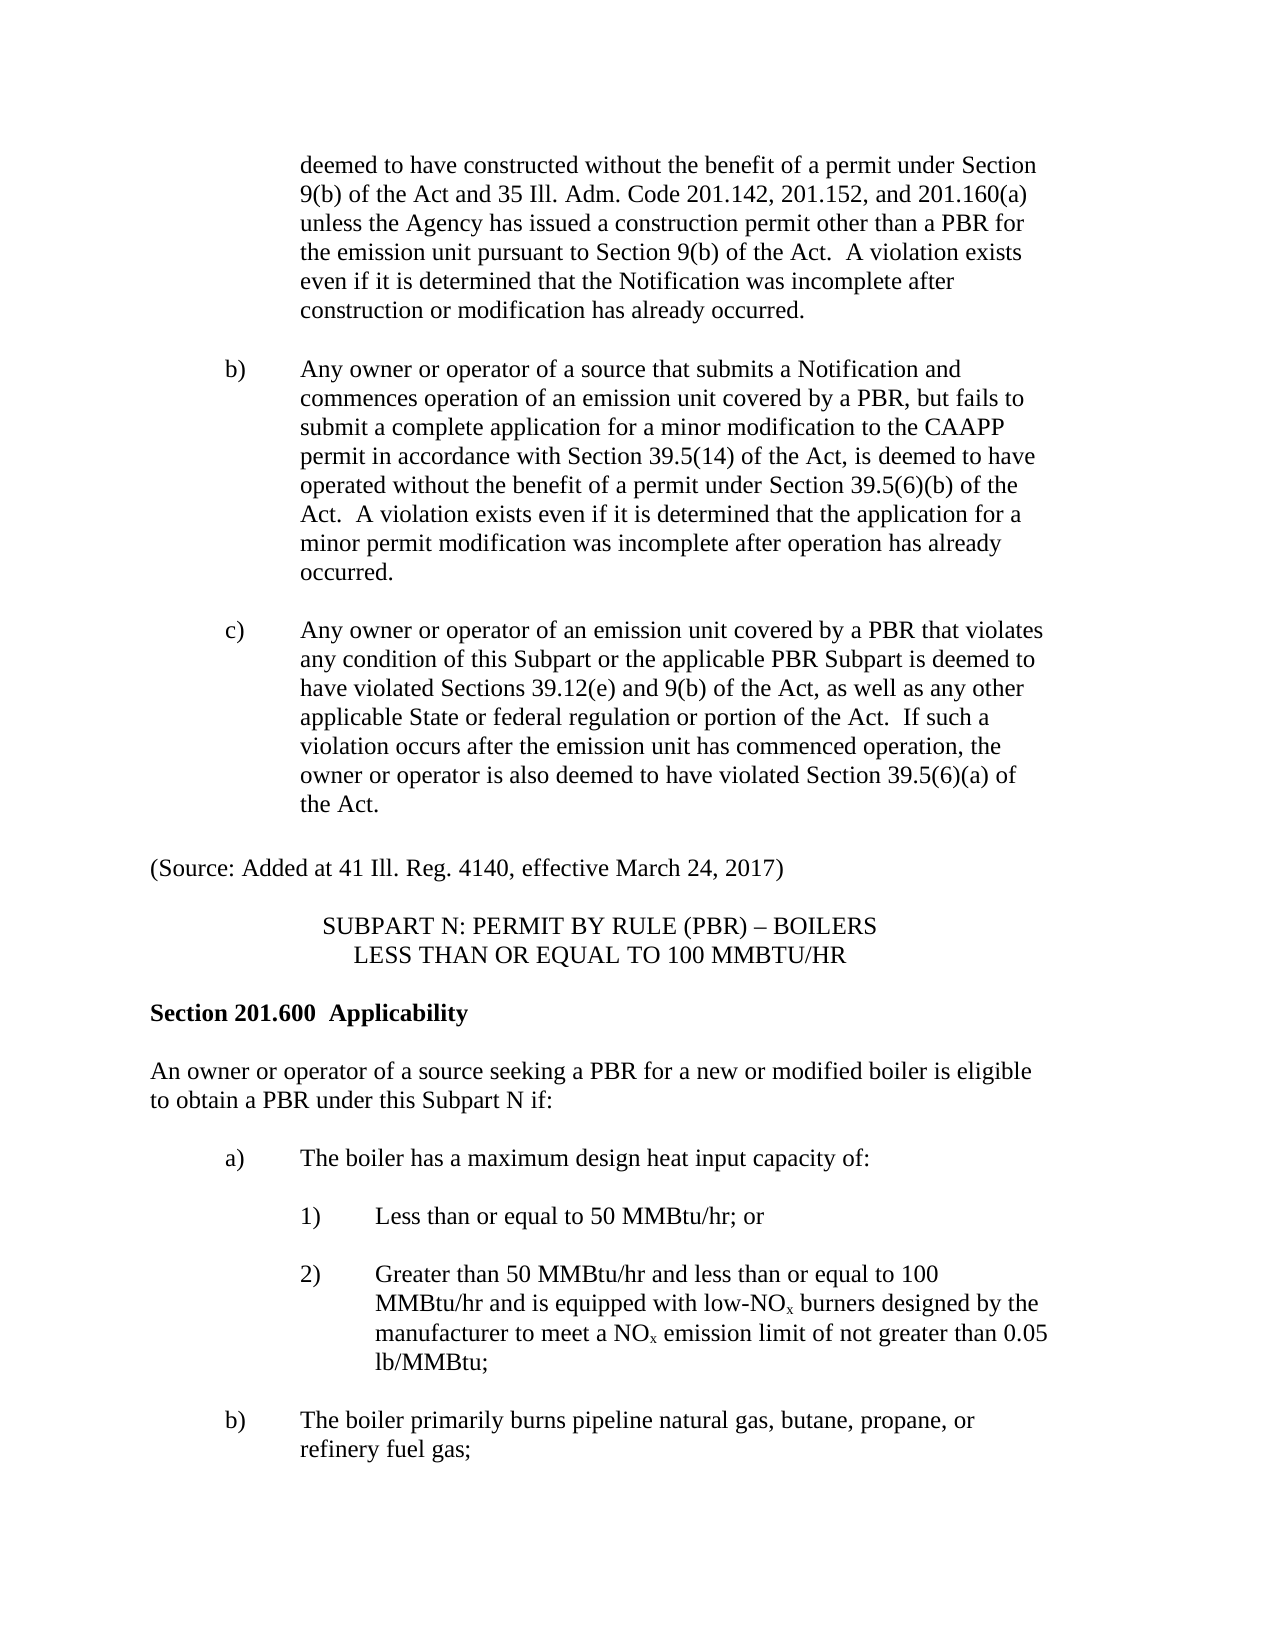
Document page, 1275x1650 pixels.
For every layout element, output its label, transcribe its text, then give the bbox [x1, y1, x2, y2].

text 2) Greater than 50 MMBtu/hr and less than or equal to 100 MMBtu/hr and is equipped with low-NOx burners designed by the manufacturer to meet a NOx emission limit of not greater than 0.05 lb/MMBtu; [300, 1259, 1050, 1376]
text LESS THAN OR EQUAL TO 100 MMBTU/HR [150, 939, 1050, 969]
text (Source: Added at 41 Ill. Reg. 4140, effective March 24, 2017) [150, 852, 1050, 881]
text 1) Less than or equal to 50 MMBtu/hr; or [225, 1201, 1050, 1230]
text b) The boiler primarily burns pipeline natural gas, butane, propane, or refinery fuel gas; [225, 1404, 1050, 1463]
text c) Any owner or operator of an emission unit covered by a PBR that violates any condition of this Subpart or the applicable PBR Subpart is deemed to have violated Sections 39.12(e) and 9(b) of the Act, as well as any other applicable State or federal regulation or portion of the Act. If such a violation occurs after the emission unit has commenced operation, the owner or operator is also deemed to have violated Section 39.5(6)(a) of the Act. [225, 615, 1050, 818]
text a) The boiler has a maximum design heat input capacity of: [150, 1143, 1050, 1172]
text An owner or operator of a source seeking a PBR for a new or modified boiler is eligible to obtain a PBR under this Subpart N if: [150, 1056, 1050, 1114]
text Section 201.600 Applicability [150, 998, 1050, 1027]
text SUBPART N: PERMIT BY RULE (PBR) – BOILERS [150, 911, 1050, 939]
